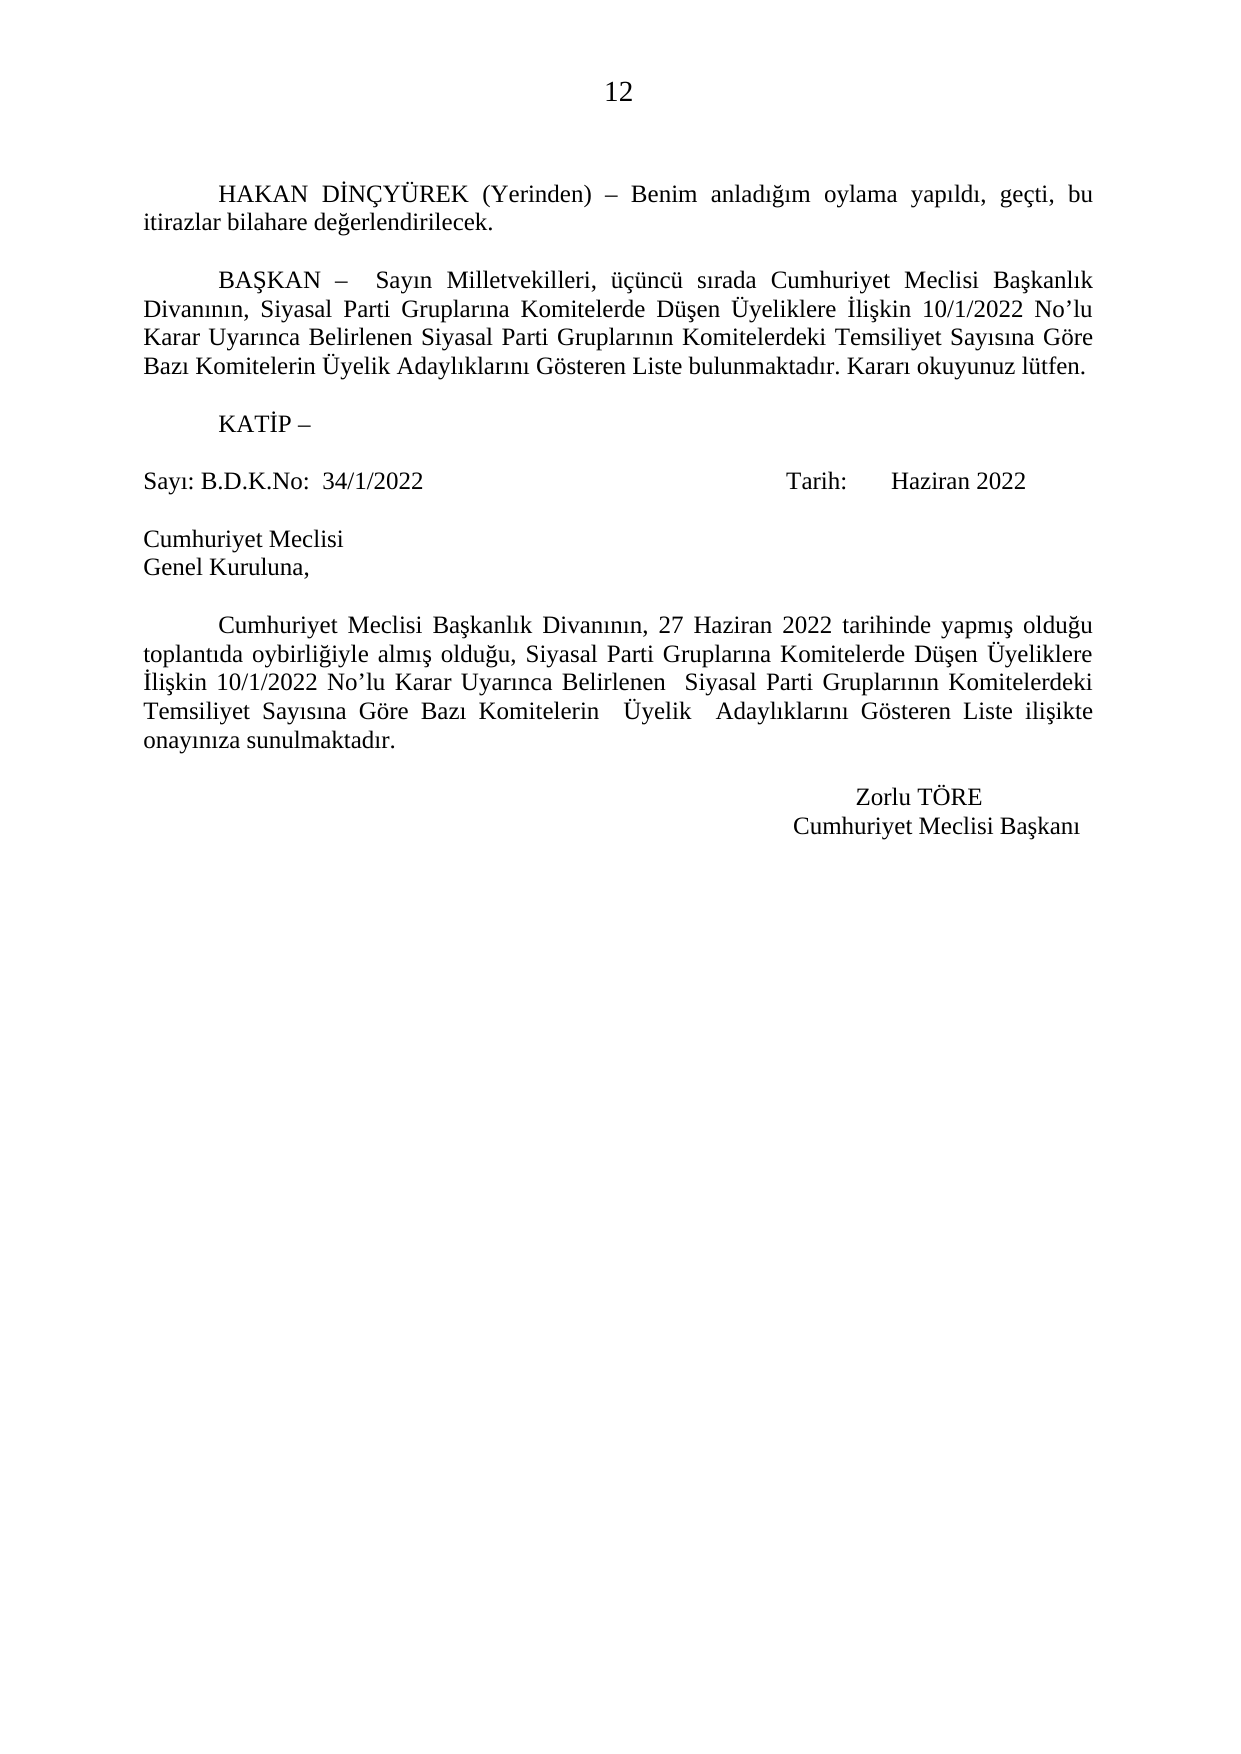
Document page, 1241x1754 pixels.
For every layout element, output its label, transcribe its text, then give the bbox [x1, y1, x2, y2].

text Genel Kuruluna, [143, 552, 1094, 581]
text BAŞKAN – Sayın Milletvekilleri, üçüncü sırada Cumhuriyet Meclisi Başkanlık Divanının, Siyasal Parti Gruplarına Komitelerde Düşen Üyeliklere İlişkin 10/1/2022 No’lu Karar Uyarınca Belirlenen Siyasal Parti Gruplarının Komitelerdeki Temsiliyet Sayısına Göre Bazı Komitelerin Üyelik Adaylıklarını Gösteren Liste bulunmaktadır. Kararı okuyunuz lütfen. [143, 265, 1094, 380]
text Cumhuriyet Meclisi [143, 524, 1094, 552]
text Cumhuriyet Meclisi Başkanı [793, 811, 1094, 840]
text KATİP – [143, 409, 1094, 437]
text Sayı: B.D.K.No: 34/1/2022 Tarih: Haziran 2022 [143, 466, 1094, 495]
text HAKAN DİNÇYÜREK (Yerinden) – Benim anladığım oylama yapıldı, geçti, bu itirazlar bilahare değerlendirilecek. [143, 179, 1094, 236]
text Zorlu TÖRE [793, 782, 1094, 811]
text Cumhuriyet Meclisi Başkanlık Divanının, 27 Haziran 2022 tarihinde yapmış olduğu toplantıda oybirliğiyle almış olduğu, Siyasal Parti Gruplarına Komitelerde Düşen Üyeliklere İlişkin 10/1/2022 No’lu Karar Uyarınca Belirlenen Siyasal Parti Gruplarının Komitelerdeki Temsiliyet Sayısına Göre Bazı Komitelerin Üyelik Adaylıklarını Gösteren Liste ilişikte onayınıza sunulmaktadır. [143, 610, 1094, 754]
